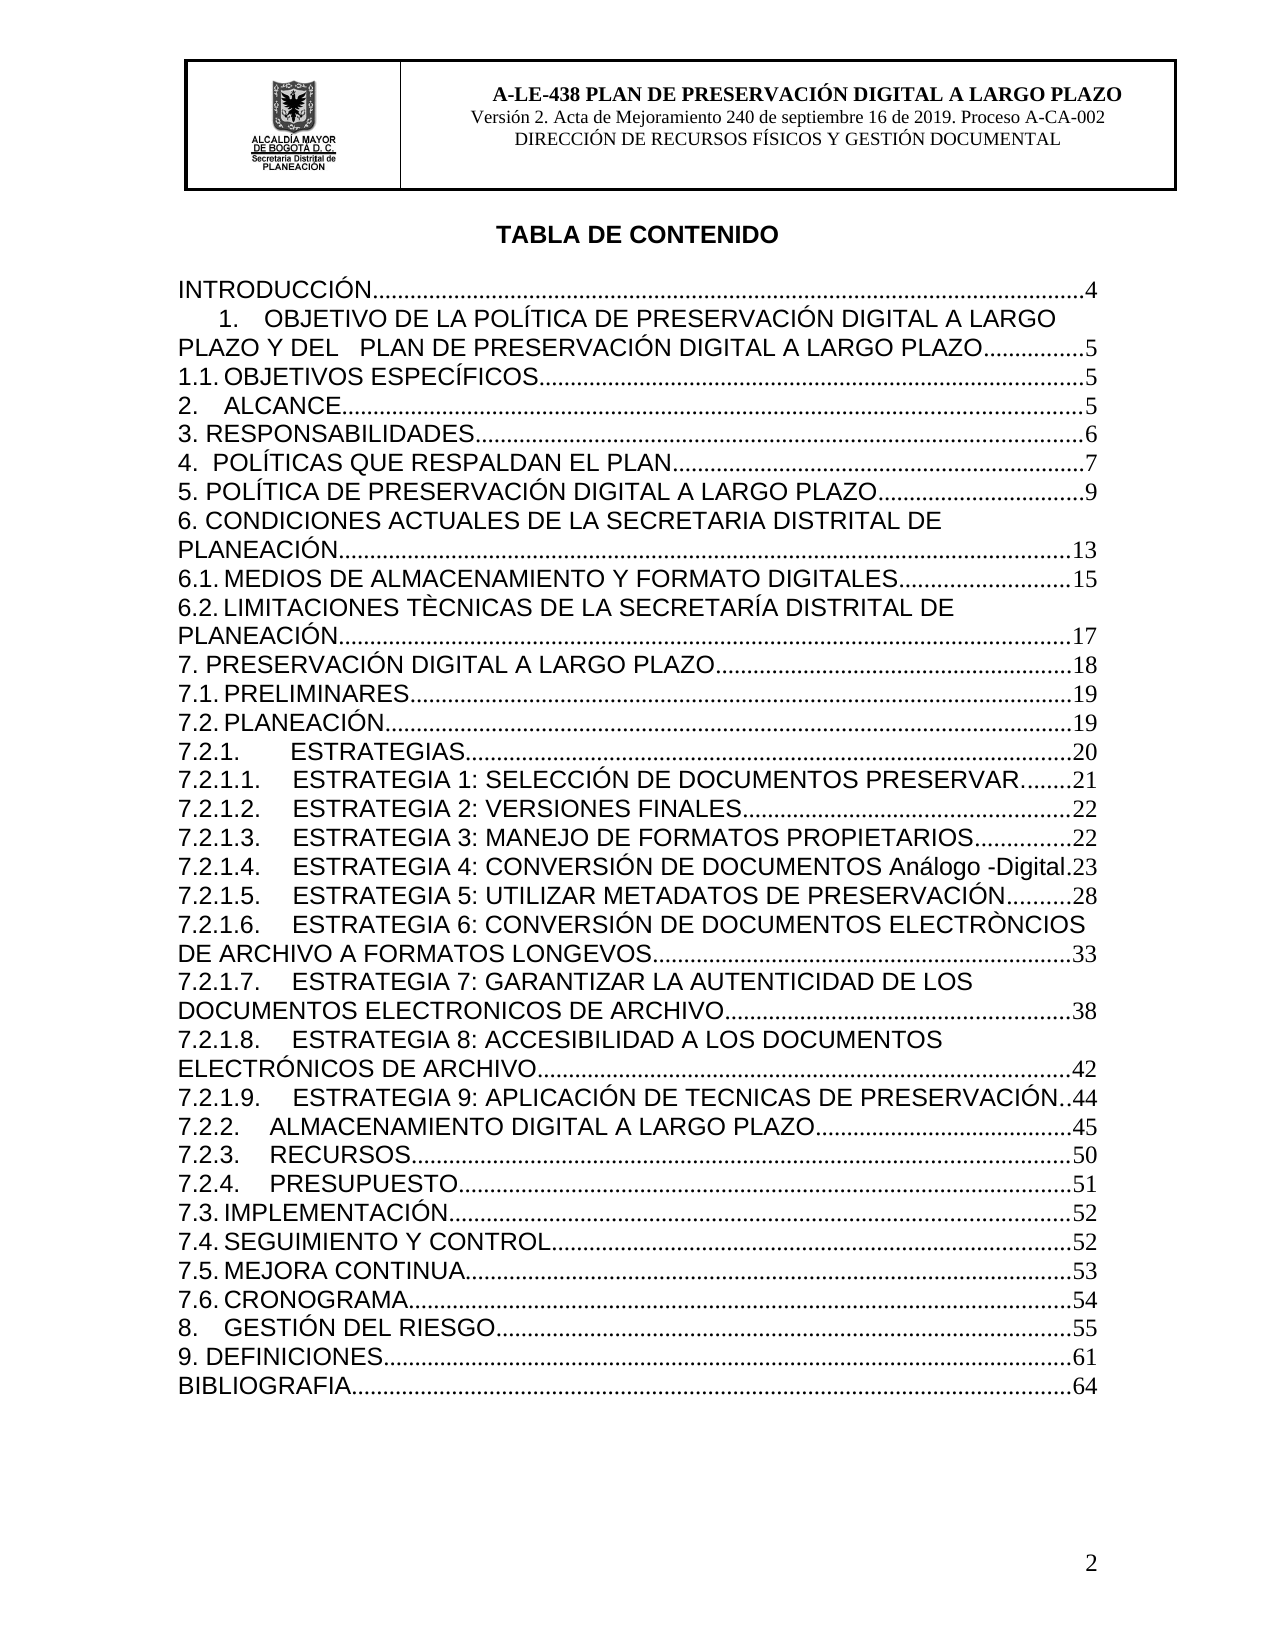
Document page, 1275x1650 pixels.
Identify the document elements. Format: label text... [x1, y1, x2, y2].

text 7.2.1.7. ESTRATEGIA 7: GARANTIZAR LA AUTENTICIDAD DE LOS DOCUMENTOS ELECTRONICOS DE ARCHIVO 38 [177, 967, 1098, 1025]
text 4. POLÍTICAS QUE RESPALDAN EL PLAN 7 [177, 448, 1098, 477]
text 1. OBJETIVO DE LA POLÍTICA DE PRESERVACIÓN DIGITAL A LARGO PLAZO Y DEL PLAN DE PRESERVACIÓN DIGITAL A LARGO PLAZO 5 [177, 304, 1098, 362]
text 6.1. MEDIOS DE ALMACENAMIENTO Y FORMATO DIGITALES 15 [177, 564, 1098, 592]
text 7.2.1.9. ESTRATEGIA 9: APLICACIÓN DE TECNICAS DE PRESERVACIÓN 44 [177, 1083, 1098, 1111]
text 7.2.1.3. ESTRATEGIA 3: MANEJO DE FORMATOS PROPIETARIOS 22 [177, 823, 1098, 852]
text 8. GESTIÓN DEL RIESGO 55 [177, 1313, 1098, 1342]
text 6. CONDICIONES ACTUALES DE LA SECRETARIA DISTRITAL DE PLANEACIÓN 13 [177, 506, 1098, 564]
text BIBLIOGRAFIA 64 [177, 1371, 1098, 1400]
text 7.2.1.8. ESTRATEGIA 8: ACCESIBILIDAD A LOS DOCUMENTOS ELECTRÓNICOS DE ARCHIVO 42 [177, 1025, 1098, 1083]
text 9. DEFINICIONES 61 [177, 1342, 1098, 1371]
text 7.2.3. RECURSOS 50 [177, 1140, 1098, 1169]
text 6.2. LIMITACIONES TÈCNICAS DE LA SECRETARÍA DISTRITAL DE PLANEACIÓN 17 [177, 592, 1098, 650]
text INTRODUCCIÓN 4 [177, 275, 1098, 304]
text 7.2.1.1. ESTRATEGIA 1: SELECCIÓN DE DOCUMENTOS PRESERVAR. 21 [177, 766, 1098, 794]
text 7.1. PRELIMINARES 19 [177, 679, 1098, 708]
text 7.2.4. PRESUPUESTO 51 [177, 1169, 1098, 1198]
text 7.5. MEJORA CONTINUA 53 [177, 1256, 1098, 1284]
text 3. RESPONSABILIDADES 6 [177, 419, 1098, 448]
text 7.2.1.6. ESTRATEGIA 6: CONVERSIÓN DE DOCUMENTOS ELECTRÒNCIOS DE ARCHIVO A FORMATOS LONGEVOS 33 [177, 910, 1098, 967]
text 7.6. CRONOGRAMA 54 [177, 1284, 1098, 1313]
text Bogotá, D.C., Junio de 2019TABLA DE CONTENIDO [177, 220, 1098, 249]
text 5. POLÍTICA DE PRESERVACIÓN DIGITAL A LARGO PLAZO 9 [177, 477, 1098, 506]
text 2. ALCANCE 5 [177, 391, 1098, 419]
picture [250, 80, 337, 171]
text 7.2.1.4. ESTRATEGIA 4: CONVERSIÓN DE DOCUMENTOS Análogo -Digital 23 [177, 852, 1098, 881]
text 7.2.1. ESTRATEGIAS 20 [177, 737, 1098, 766]
text 7.2.2. ALMACENAMIENTO DIGITAL A LARGO PLAZO 45 [177, 1111, 1098, 1140]
text 7.3. IMPLEMENTACIÓN 52 [177, 1198, 1098, 1227]
text 7.2.1.2. ESTRATEGIA 2: VERSIONES FINALES 22 [177, 794, 1098, 823]
text 7.2. PLANEACIÓN 19 [177, 708, 1098, 737]
text 7. PRESERVACIÓN DIGITAL A LARGO PLAZO 18 [177, 650, 1098, 679]
text 7.4. SEGUIMIENTO Y CONTROL 52 [177, 1227, 1098, 1256]
text 7.2.1.5. ESTRATEGIA 5: UTILIZAR METADATOS DE PRESERVACIÓN 28 [177, 881, 1098, 910]
text 1.1. OBJETIVOS ESPECÍFICOS 5 [177, 362, 1098, 391]
